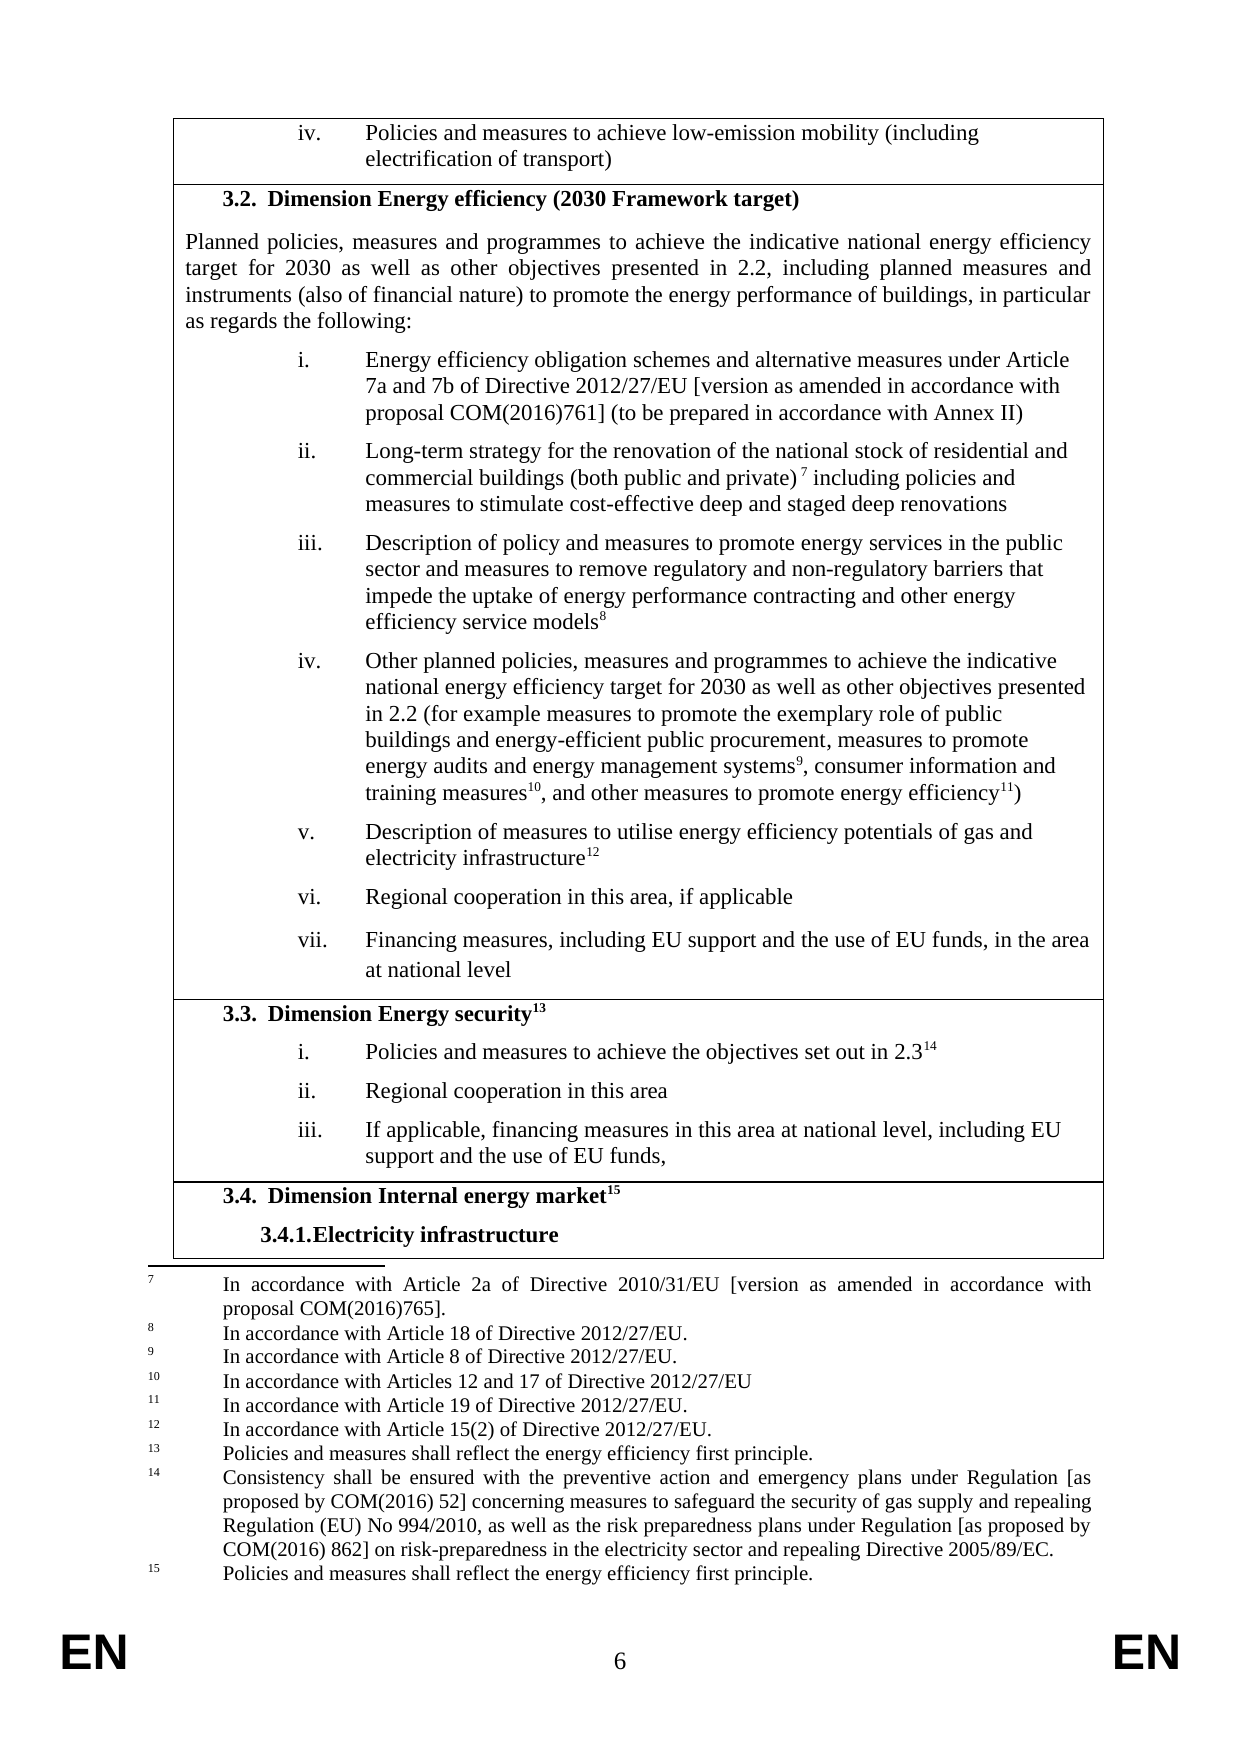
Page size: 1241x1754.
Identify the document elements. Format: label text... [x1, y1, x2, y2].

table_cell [174, 1183, 1103, 1258]
table_cell Dimension Energy efficiency (2030 Framework target) Planned policies, measures and programmes to achieve the indicative national energy efficiency target for 2030 as well as other objectives presented in 2.2, including planned measures and instruments (also of financial nature) to promote the energy performance of buildings, in particular as regards the following: Energy efficiency obligation schemes and alternative measures under Article 7a and 7b of Directive 2012/27/EU [version as amended in accordance with proposal COM(2016)761] (to be prepared in accordance with Annex II) Long-term strategy for the renovation of the national stock of residential and commercial buildings (both public and private) including policies and measures to stimulate cost-effective deep and staged deep renovations Description of policy and measures to promote energy services in the public sector and measures to remove regulatory and non-regulatory barriers that impede the uptake of energy performance contracting and other energy efficiency service models Other planned policies, measures and programmes to achieve the indicative national energy efficiency target for 2030 as well as other objectives presented in 2.2 (for example measures to promote the exemplary role of public buildings and energy-efficient public procurement, measures to promote energy audits and energy management systems, consumer information and training measures, and other measures to promote energy efficiency) Description of measures to utilise energy efficiency potentials of gas and electricity infrastructure Regional cooperation in this area, if applicable Financing measures, including EU support and the use of EU funds, in the area at national level [174, 185, 1103, 998]
table_cell Dimension Energy security Policies and measures to achieve the objectives set out in 2.3 Regional cooperation in this area If applicable, financing measures in this area at national level, including EU support and the use of EU funds, [174, 1000, 1103, 1181]
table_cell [174, 119, 1103, 184]
